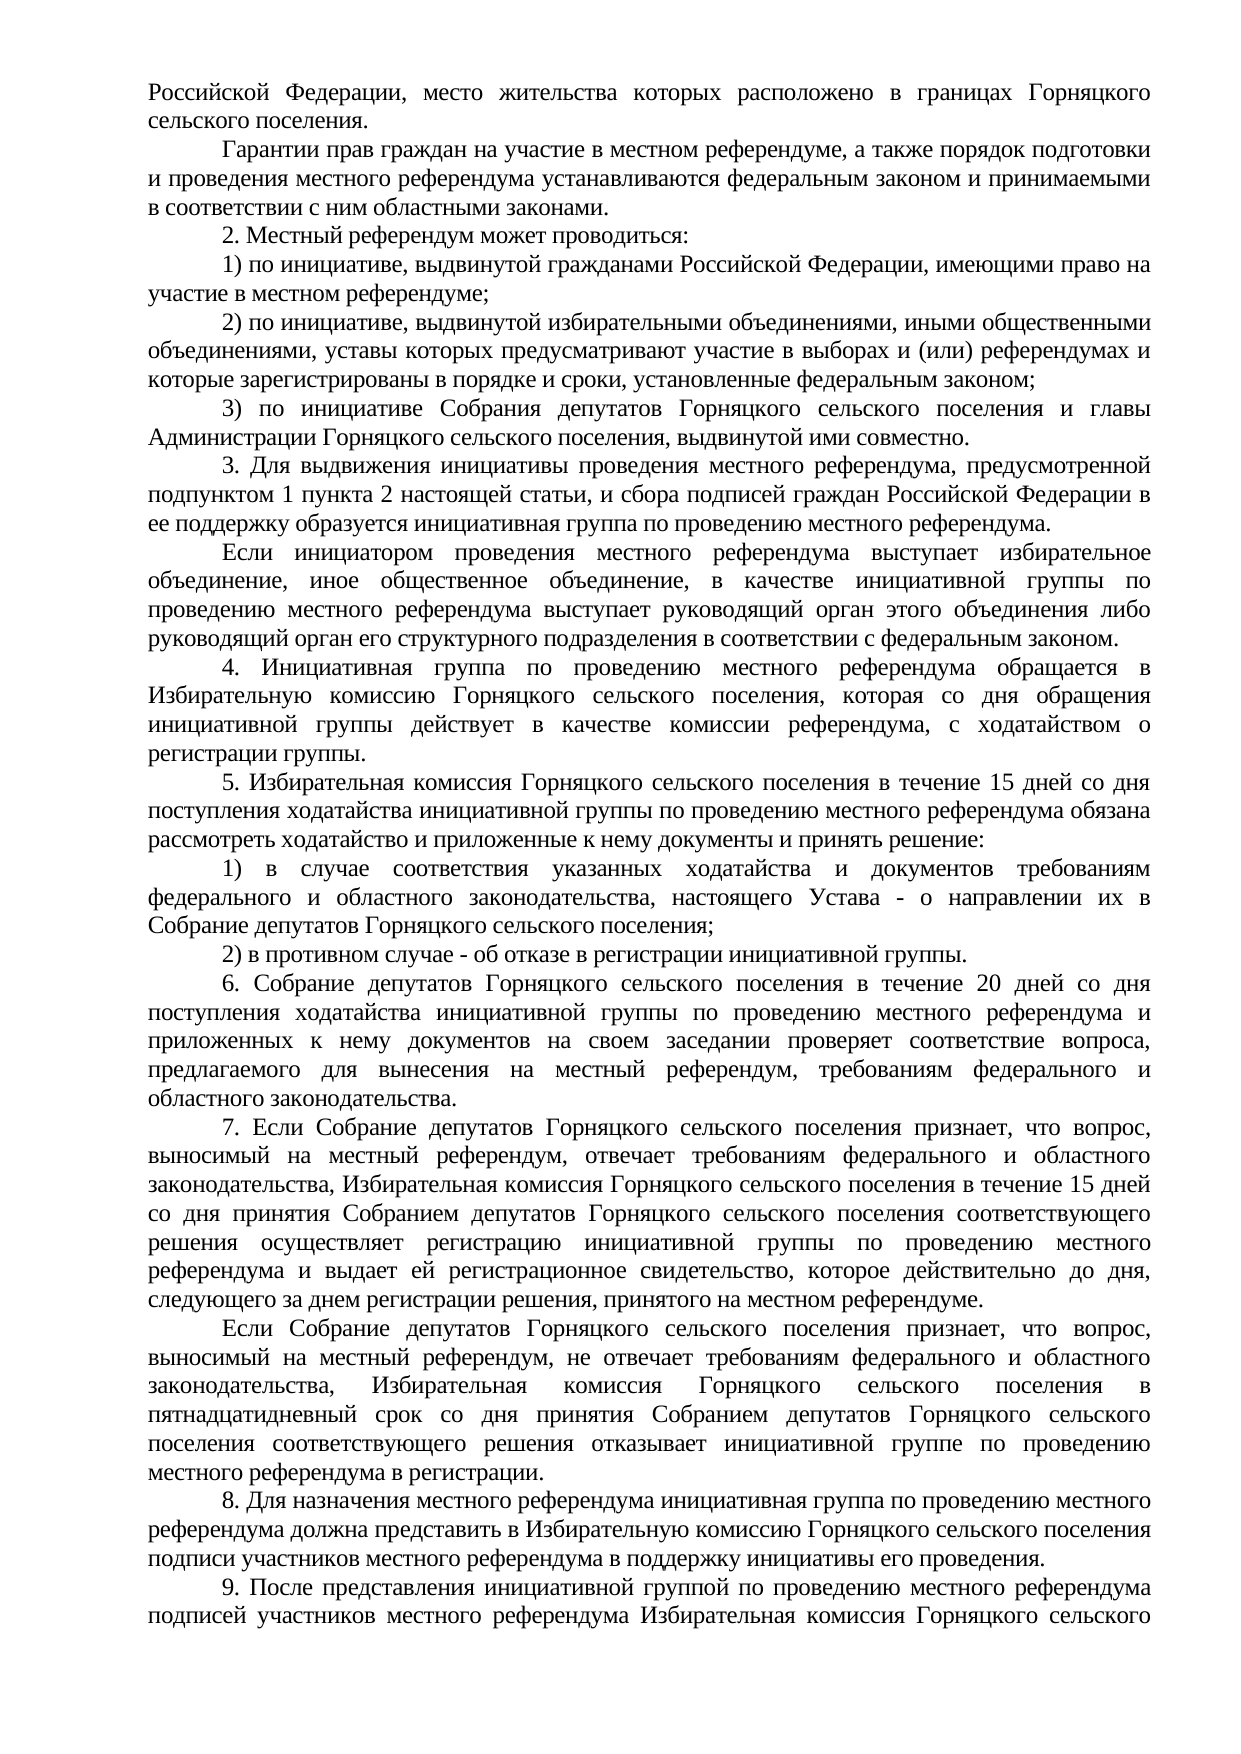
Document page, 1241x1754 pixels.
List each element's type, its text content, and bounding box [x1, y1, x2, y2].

text Если Собрание депутатов Горняцкого сельского поселения признает, что вопрос, выносимый на местный референдум, не отвечает требованиям федерального и областного законодательства, Избирательная комиссия Горняцкого сельского поселения в пятнадцатидневный срок со дня принятия Собранием депутатов Горняцкого сельского поселения соответствующего решения отказывает инициативной группе по проведению местного референдума в регистрации. [148, 1313, 1152, 1486]
text 5. Избирательная комиссия Горняцкого сельского поселения в течение 15 дней со дня поступления ходатайства инициативной группы по проведению местного референдума обязана рассмотреть ходатайство и приложенные к нему документы и принять решение: [148, 767, 1152, 853]
text 2) в противном случае - об отказе в регистрации инициативной группы. [148, 939, 1152, 968]
text 4. Инициативная группа по проведению местного референдума обращается в Избирательную комиссию Горняцкого сельского поселения, которая со дня обращения инициативной группы действует в качестве комиссии референдума, с ходатайством о регистрации группы. [148, 652, 1152, 767]
text Если инициатором проведения местного референдума выступает избирательное объединение, иное общественное объединение, в качестве инициативной группы по проведению местного референдума выступает руководящий орган этого объединения либо руководящий орган его структурного подразделения в соответствии с федеральным законом. [148, 537, 1152, 652]
text 6. Собрание депутатов Горняцкого сельского поселения в течение 20 дней со дня поступления ходатайства инициативной группы по проведению местного референдума и приложенных к нему документов на своем заседании проверяет соответствие вопроса, предлагаемого для вынесения на местный референдум, требованиям федерального и областного законодательства. [148, 968, 1152, 1112]
text Гарантии прав граждан на участие в местном референдуме, а также порядок подготовки и проведения местного референдума устанавливаются федеральным законом и принимаемыми в соответствии с ним областными законами. [148, 134, 1152, 221]
text 1) в случае соответствия указанных ходатайства и документов требованиям федерального и областного законодательства, настоящего Устава - о направлении их в Собрание депутатов Горняцкого сельского поселения; [148, 853, 1152, 939]
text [148, 1572, 1152, 1629]
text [148, 77, 1152, 134]
text 8. Для назначения местного референдума инициативная группа по проведению местного референдума должна представить в Избирательную комиссию Горняцкого сельского поселения подписи участников местного референдума в поддержку инициативы его проведения. [148, 1486, 1152, 1572]
text 7. Если Собрание депутатов Горняцкого сельского поселения признает, что вопрос, выносимый на местный референдум, отвечает требованиям федерального и областного законодательства, Избирательная комиссия Горняцкого сельского поселения в течение 15 дней со дня принятия Собранием депутатов Горняцкого сельского поселения соответствующего решения осуществляет регистрацию инициативной группы по проведению местного референдума и выдает ей регистрационное свидетельство, которое действительно до дня, следующего за днем регистрации решения, принятого на местном референдуме. [148, 1112, 1152, 1313]
text 1) по инициативе, выдвинутой гражданами Российской Федерации, имеющими право на участие в местном референдуме; [148, 249, 1152, 307]
text 2) по инициативе, выдвинутой избирательными объединениями, иными общественными объединениями, уставы которых предусматривают участие в выборах и (или) референдумах и которые зарегистрированы в порядке и сроки, установленные федеральным законом; [148, 307, 1152, 393]
text 3) по инициативе Собрания депутатов Горняцкого сельского поселения и главы Администрации Горняцкого сельского поселения, выдвинутой ими совместно. [148, 393, 1152, 451]
text 3. Для выдвижения инициативы проведения местного референдума, предусмотренной подпунктом 1 пункта 2 настоящей статьи, и сбора подписей граждан Российской Федерации в ее поддержку образуется инициативная группа по проведению местного референдума. [148, 451, 1152, 537]
text 2. Местный референдум может проводиться: [148, 221, 1152, 249]
